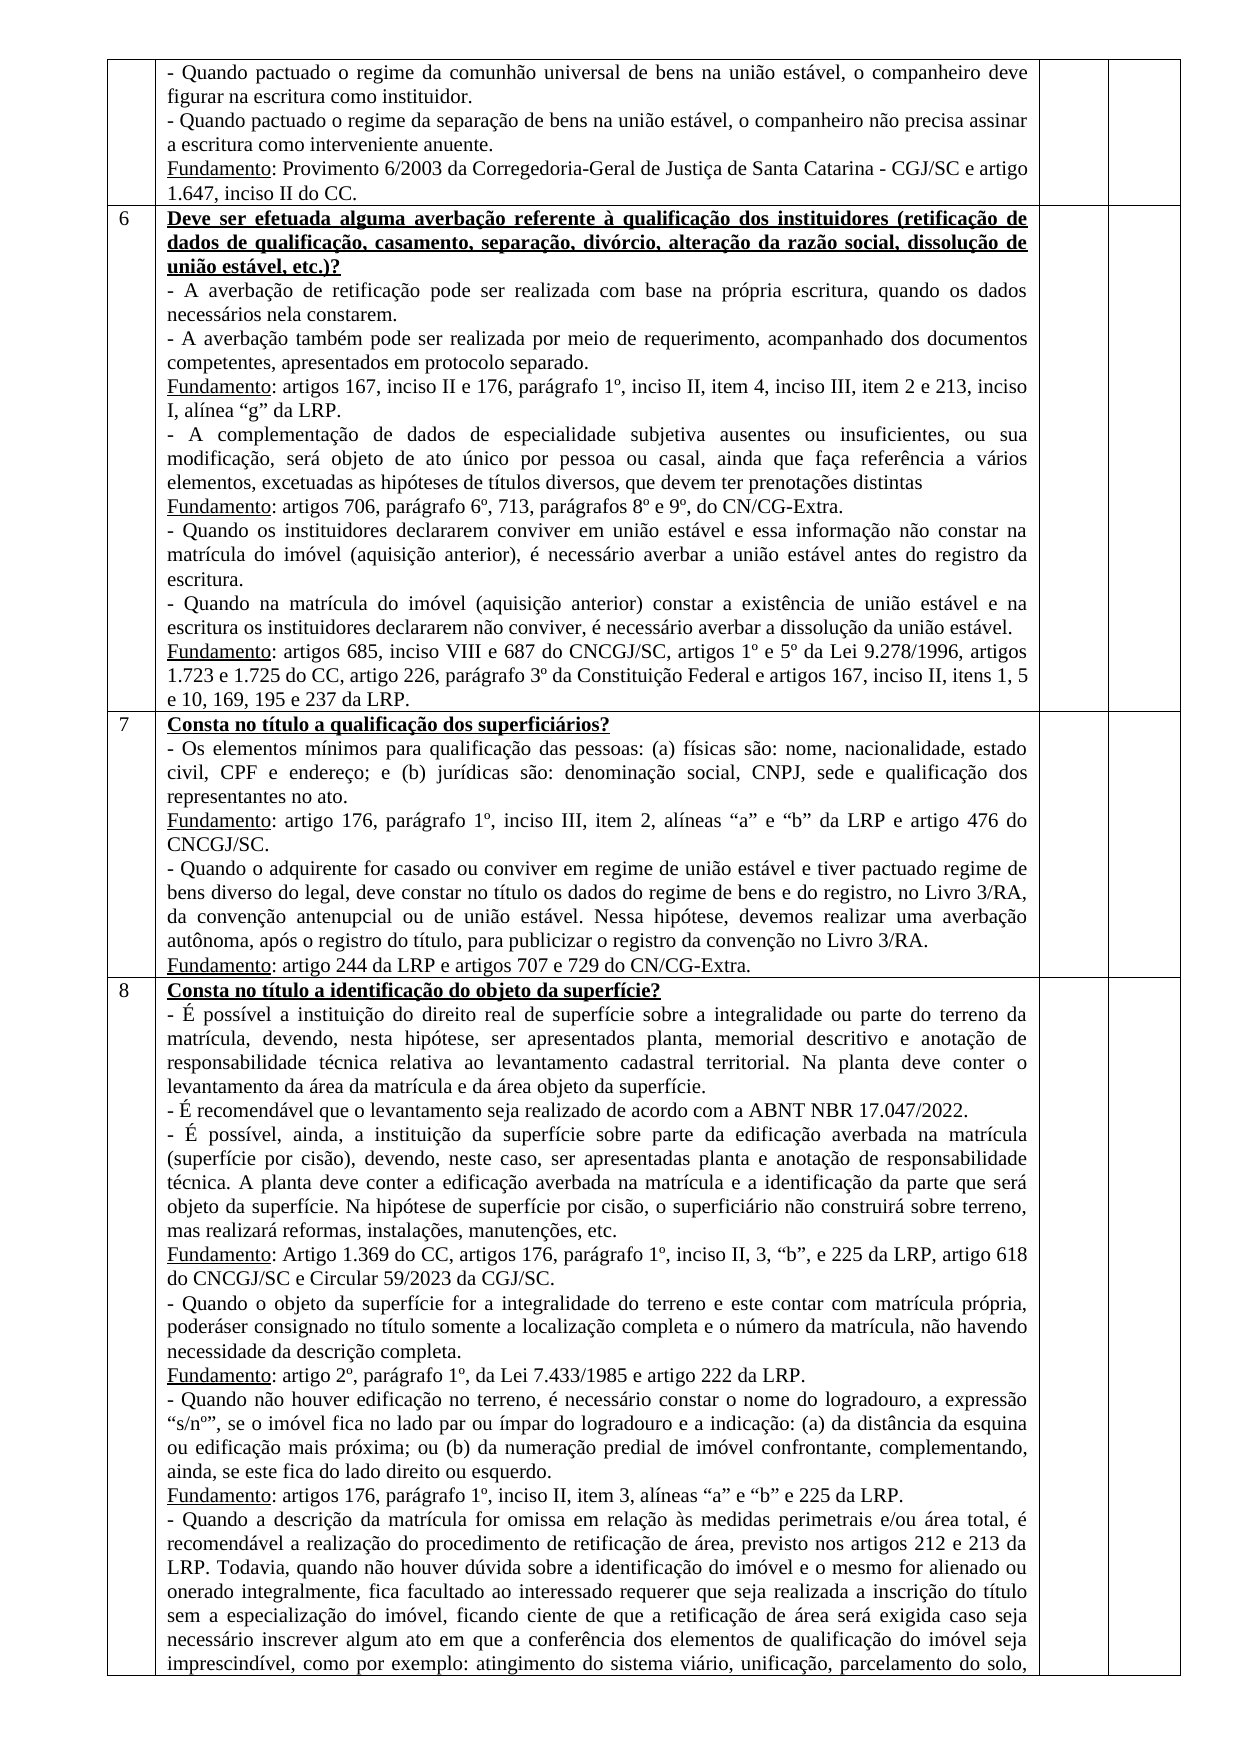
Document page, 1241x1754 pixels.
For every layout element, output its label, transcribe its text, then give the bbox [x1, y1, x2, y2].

table_cell Deve ser efetuada alguma averbação referente à qualificação dos instituidores (retificação de dados de qualificação, casamento, separação, divórcio, alteração da razão social, dissolução de união estável, etc.)? - A averbação de retificação pode ser realizada com base na própria escritura, quando os dados necessários nela constarem. - A averbação também pode ser realizada por meio de requerimento, acompanhado dos documentos competentes, apresentados em protocolo separado. Fundamento: artigos 167, inciso II e 176, parágrafo 1º, inciso II, item 4, inciso III, item 2 e 213, inciso I, alínea “g” da LRP. - A complementação de dados de especialidade subjetiva ausentes ou insuficientes, ou sua modificação, será objeto de ato único por pessoa ou casal, ainda que faça referência a vários elementos, excetuadas as hipóteses de títulos diversos, que devem ter prenotações distintas Fundamento: artigos 706, parágrafo 6º, 713, parágrafos 8º e 9º, do CN/CG-Extra. - Quando os instituidores declararem conviver em união estável e essa informação não constar na matrícula do imóvel (aquisição anterior), é necessário averbar a união estável antes do registro da escritura. - Quando na matrícula do imóvel (aquisição anterior) constar a existência de união estável e na escritura os instituidores declararem não conviver, é necessário averbar a dissolução da união estável. Fundamento: artigos 685, inciso VIII e 687 do CNCGJ/SC, artigos 1º e 5º da Lei 9.278/1996, artigos 1.723 e 1.725 do CC, artigo 226, parágrafo 3º da Constituição Federal e artigos 167, inciso II, itens 1, 5 e 10, 169, 195 e 237 da LRP. [156, 206, 1039, 711]
table_cell 6 [108, 206, 155, 711]
table_cell [1109, 978, 1180, 1675]
table_cell [1109, 60, 1180, 204]
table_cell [156, 60, 1039, 204]
table_cell [1109, 712, 1180, 977]
table_cell 8 [108, 978, 155, 1675]
table_cell [1109, 206, 1180, 711]
table_cell [1040, 60, 1108, 204]
table_cell [1040, 978, 1108, 1675]
table_cell [1040, 206, 1108, 711]
table_cell Consta no título a qualificação dos superficiários? - Os elementos mínimos para qualificação das pessoas: (a) físicas são: nome, nacionalidade, estado civil, CPF e endereço; e (b) jurídicas são: denominação social, CNPJ, sede e qualificação dos representantes no ato. Fundamento: artigo 176, parágrafo 1º, inciso III, item 2, alíneas “a” e “b” da LRP e artigo 476 do CNCGJ/SC. - Quando o adquirente for casado ou conviver em regime de união estável e tiver pactuado regime de bens diverso do legal, deve constar no título os dados do regime de bens e do registro, no Livro 3/RA, da convenção antenupcial ou de união estável. Nessa hipótese, devemos realizar uma averbação autônoma, após o registro do título, para publicizar o registro da convenção no Livro 3/RA. Fundamento: artigo 244 da LRP e artigos 707 e 729 do CN/CG-Extra. [156, 712, 1039, 977]
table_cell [156, 978, 1039, 1675]
table_cell 5 [108, 60, 155, 204]
table_cell [1040, 712, 1108, 977]
table_cell 7 [108, 712, 155, 977]
